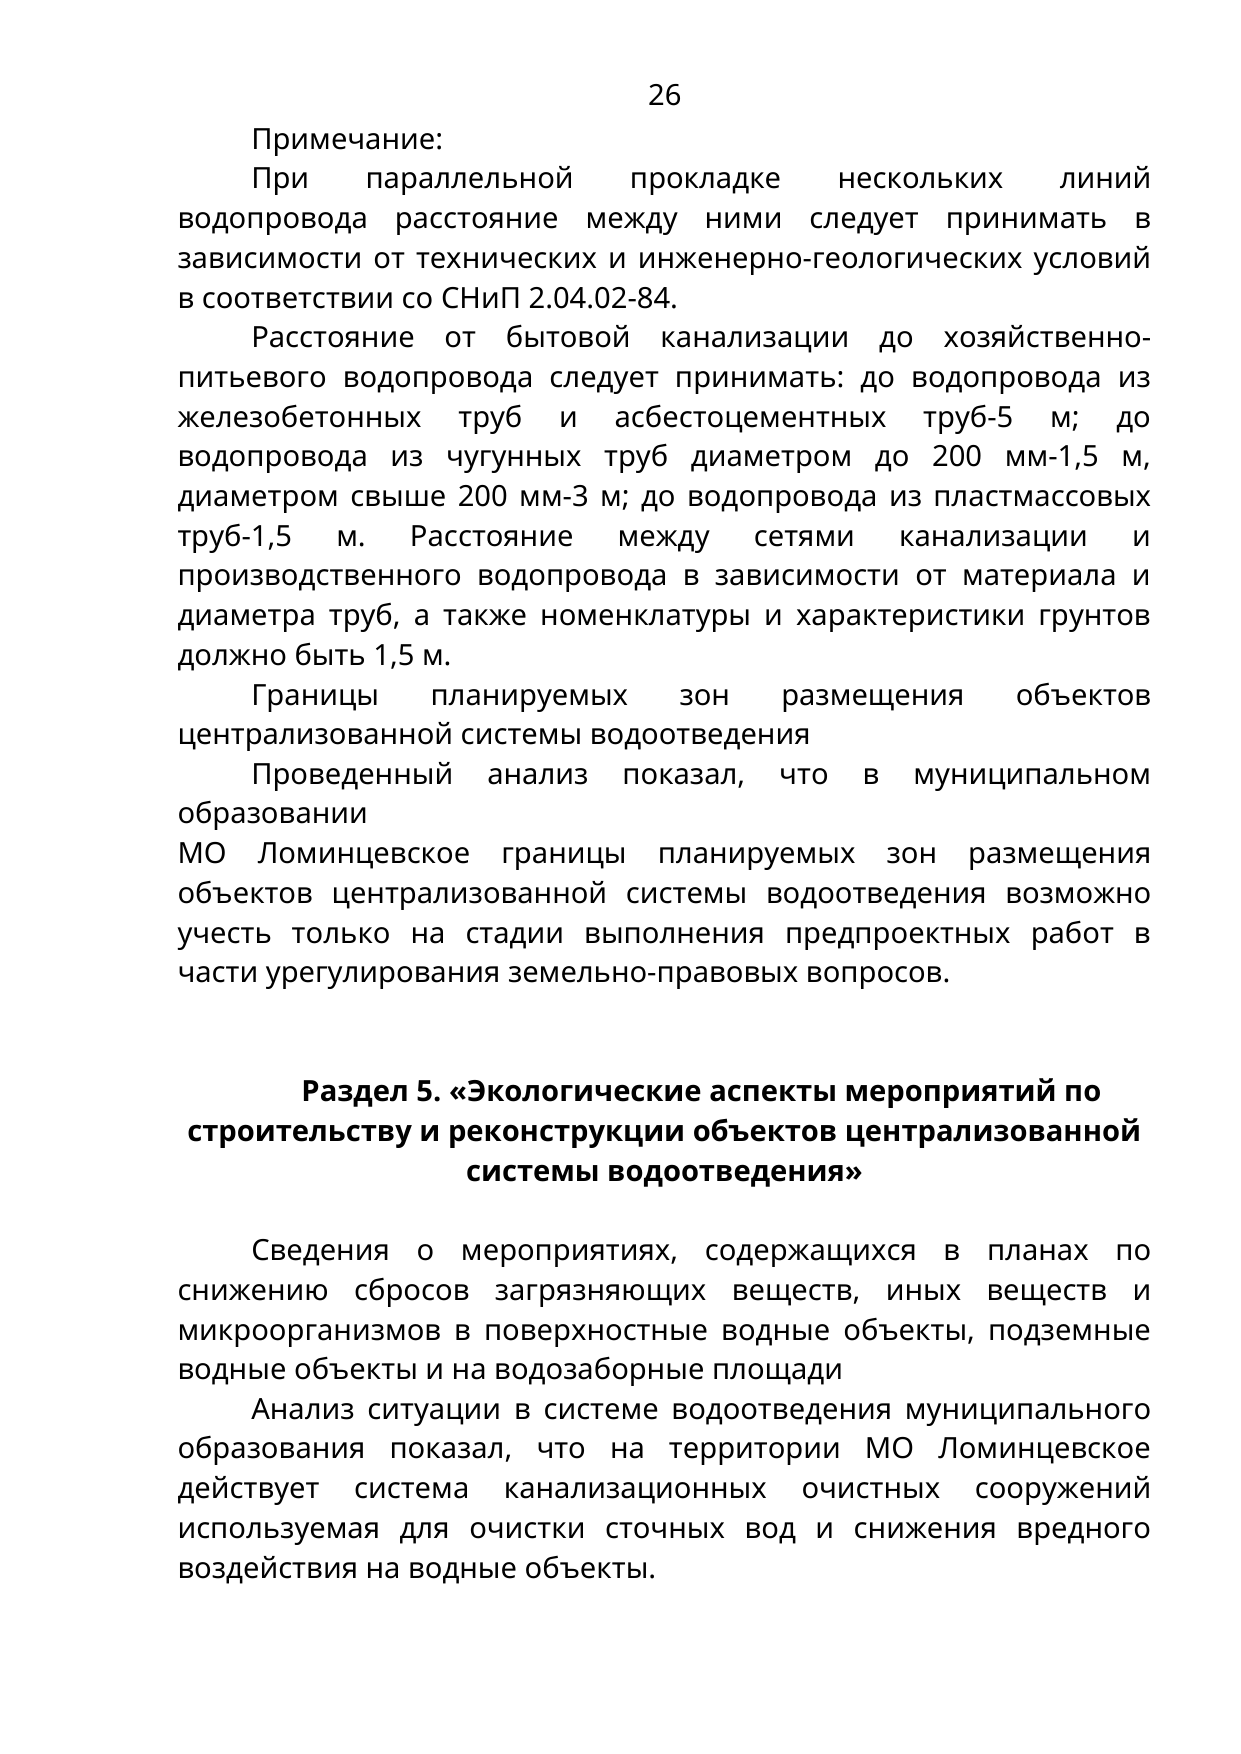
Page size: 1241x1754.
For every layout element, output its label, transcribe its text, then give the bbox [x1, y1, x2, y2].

text Раздел 5. «Экологические аспекты мероприятий по строительству и реконструкции объектов централизованной системы водоотведения» [177, 1071, 1152, 1190]
text Проведенный анализ показал, что в муниципальном образовании МО Ломинцевское границы планируемых зон размещения объектов централизованной системы водоотведения возможно учесть только на стадии выполнения предпроектных работ в части урегулирования земельно-правовых вопросов. [177, 753, 1152, 991]
text Границы планируемых зон размещения объектов централизованной системы водоотведения [177, 674, 1152, 753]
text Расстояние от бытовой канализации до хозяйственно-питьевого водопровода следует принимать: до водопровода из железобетонных труб и асбестоцементных труб-5 м; до водопровода из чугунных труб диаметром до 200 мм-1,5 м, диаметром свыше 200 мм-3 м; до водопровода из пластмассовых труб-1,5 м. Расстояние между сетями канализации и производственного водопровода в зависимости от материала и диаметра труб, а также номенклатуры и характеристики грунтов должно быть 1,5 м. [177, 317, 1152, 674]
text Анализ ситуации в системе водоотведения муниципального образования показал, что на территории МО Ломинцевское действует система канализационных очистных сооружений используемая для очистки сточных вод и снижения вредного воздействия на водные объекты. [177, 1388, 1152, 1587]
text При параллельной прокладке нескольких линий водопровода расстояние между ними следует принимать в зависимости от технических и инженерно-геологических условий в соответствии со СНиП 2.04.02-84. [177, 158, 1152, 317]
text Примечание: [177, 118, 1152, 158]
text Сведения о мероприятиях, содержащихся в планах по снижению сбросов загрязняющих веществ, иных веществ и микроорганизмов в поверхностные водные объекты, подземные водные объекты и на водозаборные площади [177, 1229, 1152, 1388]
